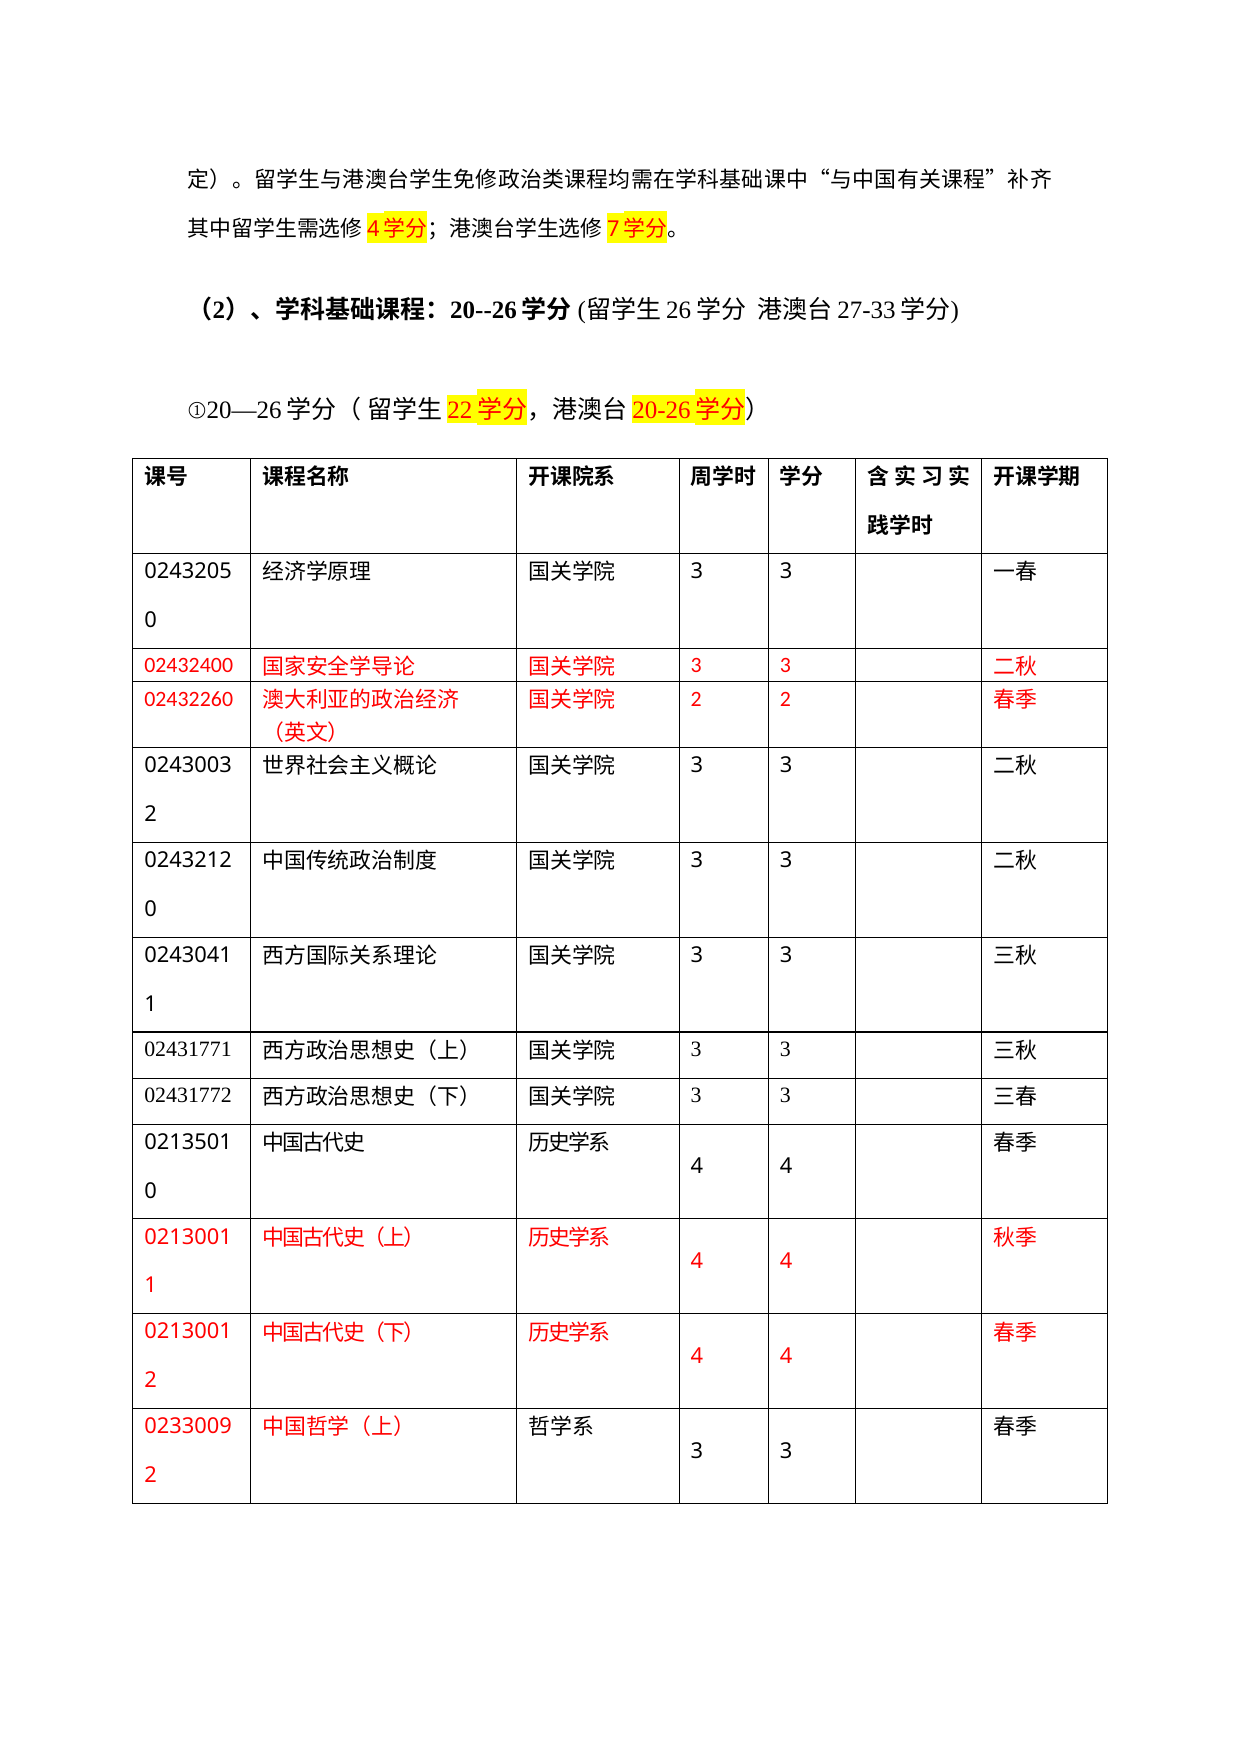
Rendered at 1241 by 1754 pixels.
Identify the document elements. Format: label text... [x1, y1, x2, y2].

table_header 课程名称 [251, 459, 516, 553]
table_cell 4 [680, 1219, 768, 1313]
table_cell 春季 [982, 682, 1107, 747]
table_cell 2 [769, 682, 855, 747]
table_cell 02130012 [133, 1314, 250, 1408]
table_cell 3 [769, 554, 855, 647]
table_cell 国关学院 [517, 843, 679, 937]
table_cell 中国哲学（上） [251, 1409, 516, 1503]
table_cell 02130011 [133, 1219, 250, 1313]
table_cell 3 [680, 938, 768, 1031]
table_cell 4 [769, 1219, 855, 1313]
text （2）、学科基础课程：20--26学分 (留学生26学分 港澳台27-33学分) [187, 275, 1053, 340]
table_cell 秋季 [982, 1219, 1107, 1313]
table_cell 02431771 [133, 1033, 250, 1077]
table_cell 二秋 [982, 748, 1107, 842]
table_cell 国关学院 [517, 748, 679, 842]
table_cell 经济学原理 [251, 554, 516, 647]
table_cell 国关学院 [517, 649, 679, 681]
table_cell 02430032 [133, 748, 250, 842]
table_cell [856, 682, 981, 747]
table_cell 4 [680, 1314, 768, 1408]
table_cell [856, 843, 981, 937]
table_cell 西方国际关系理论 [251, 938, 516, 1031]
table_cell 02432400 [133, 649, 250, 681]
table_cell 中国古代史 [251, 1125, 516, 1218]
table_cell 中国古代史（上） [251, 1219, 516, 1313]
table_cell 3 [769, 1409, 855, 1503]
table_cell 02432050 [133, 554, 250, 647]
table_cell [856, 649, 981, 681]
table_header 含实习实践学时 [856, 459, 981, 553]
table_cell 春季 [982, 1314, 1107, 1408]
table_cell [856, 554, 981, 647]
table_cell 3 [680, 649, 768, 681]
table_cell 3 [680, 748, 768, 842]
table_cell 3 [680, 554, 768, 647]
table_cell 三春 [982, 1079, 1107, 1123]
table_cell 西方政治思想史（下） [251, 1079, 516, 1123]
table_cell 哲学系 [517, 1409, 679, 1503]
table_cell 3 [680, 1033, 768, 1077]
table_cell 3 [769, 748, 855, 842]
table_cell 春季 [982, 1125, 1107, 1218]
table_cell 历史学系 [517, 1125, 679, 1218]
table_cell 02432120 [133, 843, 250, 937]
table_cell 4 [769, 1125, 855, 1218]
table_cell 3 [769, 649, 855, 681]
table_cell [856, 1409, 981, 1503]
table_header 学分 [769, 459, 855, 553]
table_cell 春季 [982, 1409, 1107, 1503]
table_cell 历史学系 [517, 1219, 679, 1313]
table_cell 国关学院 [517, 938, 679, 1031]
table_cell 02135010 [133, 1125, 250, 1218]
table_cell 2 [680, 682, 768, 747]
table_cell 02430411 [133, 938, 250, 1031]
table_cell 3 [680, 1079, 768, 1123]
table_cell 中国传统政治制度 [251, 843, 516, 937]
table_cell 3 [769, 1033, 855, 1077]
table_cell 一春 [982, 554, 1107, 647]
table_cell 历史学系 [517, 1314, 679, 1408]
table_header 课号 [133, 459, 250, 553]
table_cell [856, 748, 981, 842]
table_cell 4 [680, 1125, 768, 1218]
table_cell 二秋 [982, 649, 1107, 681]
table_cell [856, 938, 981, 1031]
table_cell [856, 1219, 981, 1313]
table_cell 国关学院 [517, 1033, 679, 1077]
table_header 周学时 [680, 459, 768, 553]
table_cell 02432260 [133, 682, 250, 747]
table_cell 三秋 [982, 1033, 1107, 1077]
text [187, 162, 1053, 243]
table_cell [856, 1079, 981, 1123]
table_cell 西方政治思想史（上） [251, 1033, 516, 1077]
table_cell 3 [769, 843, 855, 937]
table_cell 澳大利亚的政治经济 （英文） [251, 682, 516, 747]
text ①20—26学分（ 留学生22学分，港澳台20-26学分） [187, 375, 1053, 440]
table_cell 国家安全学导论 [251, 649, 516, 681]
table_cell [856, 1125, 981, 1218]
table_cell [856, 1033, 981, 1077]
table_cell 国关学院 [517, 554, 679, 647]
table_header 开课学期 [982, 459, 1107, 553]
table_cell 国关学院 [517, 682, 679, 747]
table_cell 3 [680, 1409, 768, 1503]
table_cell 中国古代史（下） [251, 1314, 516, 1408]
table_cell 3 [680, 843, 768, 937]
table_cell 3 [769, 1079, 855, 1123]
table_cell 世界社会主义概论 [251, 748, 516, 842]
table_cell 三秋 [982, 938, 1107, 1031]
table_cell 02431772 [133, 1079, 250, 1123]
table_header 开课院系 [517, 459, 679, 553]
table_cell 国关学院 [517, 1079, 679, 1123]
table_cell 02330092 [133, 1409, 250, 1503]
table_cell 3 [769, 938, 855, 1031]
table_cell 二秋 [982, 843, 1107, 937]
table_cell 4 [769, 1314, 855, 1408]
table_cell [856, 1314, 981, 1408]
